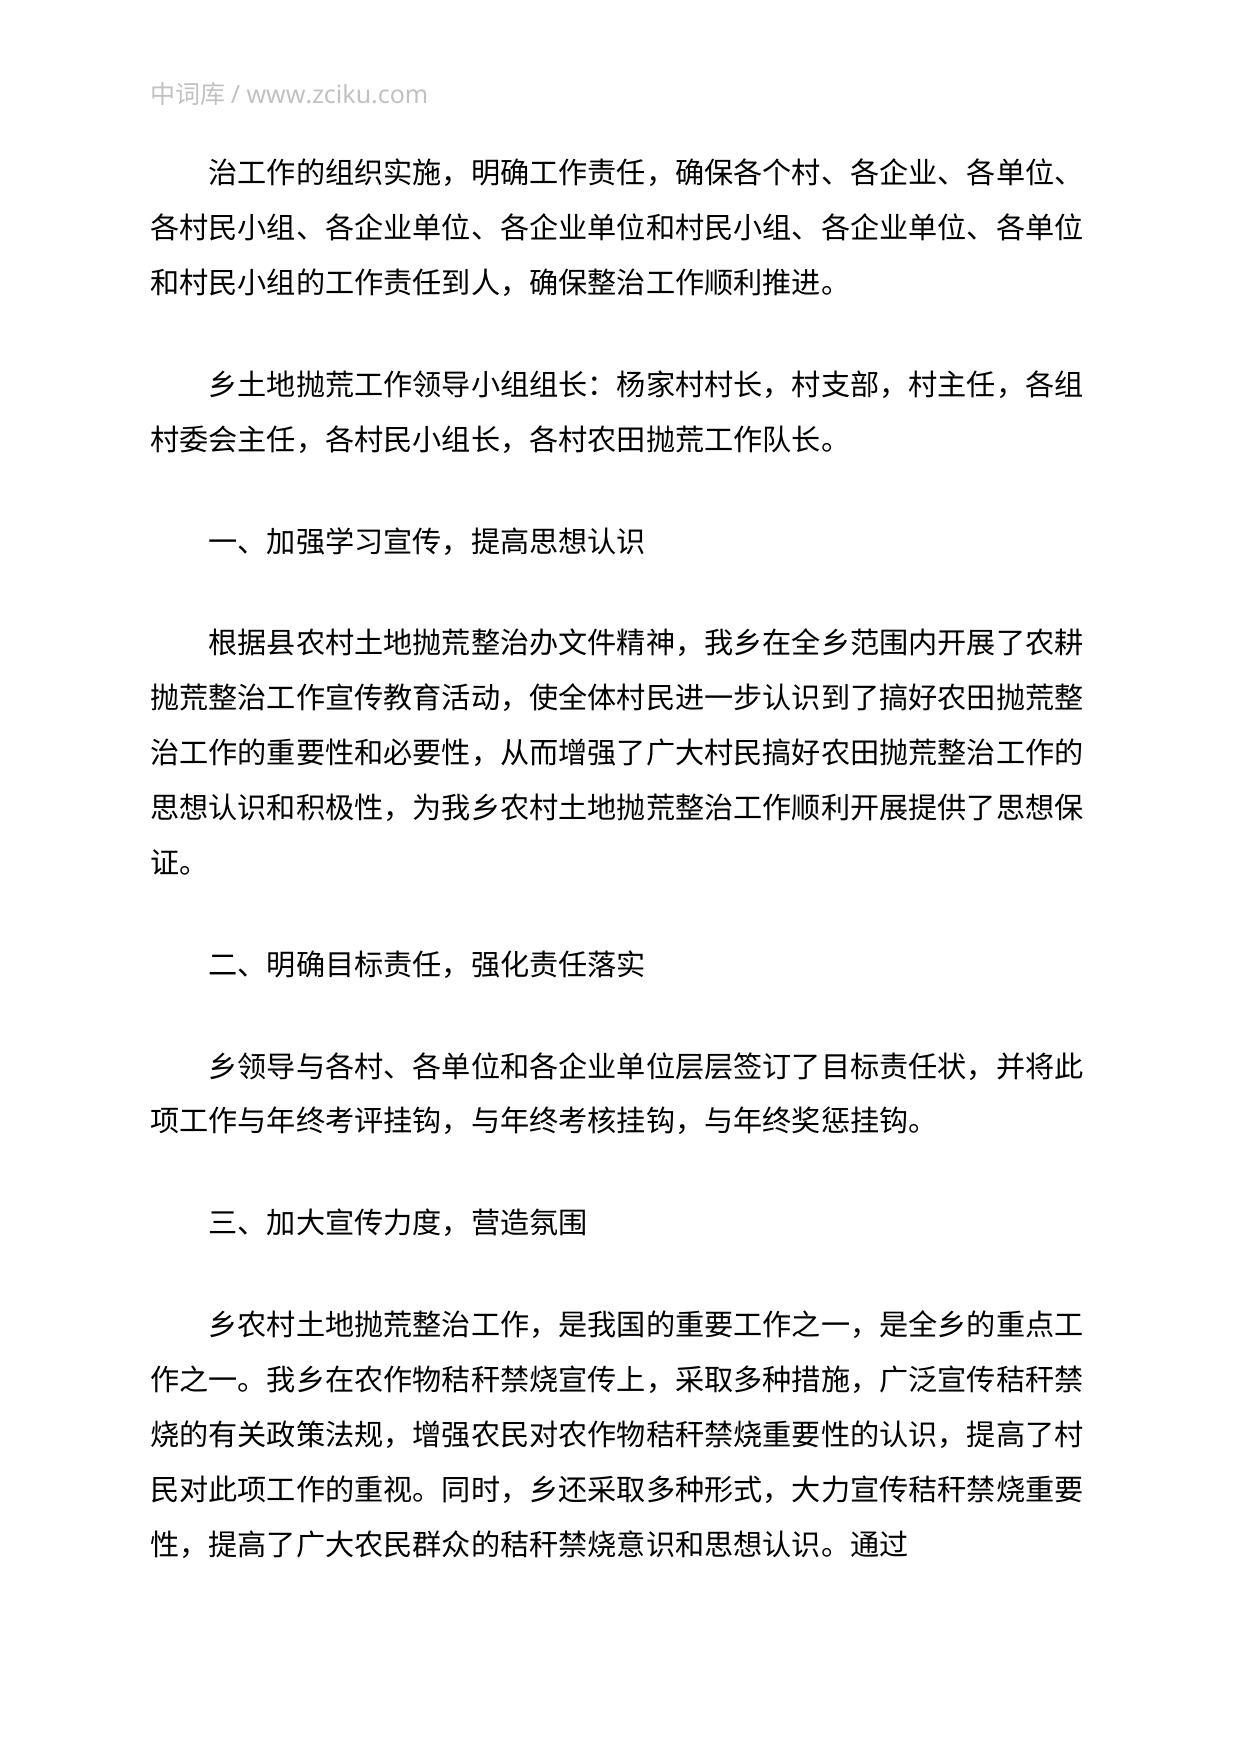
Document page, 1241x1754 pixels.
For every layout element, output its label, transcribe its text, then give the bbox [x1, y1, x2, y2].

text 一、加强学习宣传，提高思想认识 [150, 518, 1090, 561]
text 治工作的组织实施，明确工作责任，确保各个村、各企业、各单位、各村民小组、各企业单位、各企业单位和村民小组、各企业单位、各单位和村民小组的工作责任到人，确保整治工作顺利推进。 [150, 150, 1090, 302]
text 二、明确目标责任，强化责任落实 [150, 941, 1090, 984]
text 根据县农村土地抛荒整治办文件精神，我乡在全乡范围内开展了农耕抛荒整治工作宣传教育活动，使全体村民进一步认识到了搞好农田抛荒整治工作的重要性和必要性，从而增强了广大村民搞好农田抛荒整治工作的思想认识和积极性，为我乡农村土地抛荒整治工作顺利开展提供了思想保证。 [150, 620, 1090, 882]
text 乡土地抛荒工作领导小组组长：杨家村村长，村支部，村主任，各组村委会主任，各村民小组长，各村农田抛荒工作队长。 [150, 362, 1090, 459]
text 乡领导与各村、各单位和各企业单位层层签订了目标责任状，并将此项工作与年终考评挂钩，与年终考核挂钩，与年终奖惩挂钩。 [150, 1043, 1090, 1140]
text 三、加大宣传力度，营造氛围 [150, 1200, 1090, 1242]
text 乡农村土地抛荒整治工作，是我国的重要工作之一，是全乡的重点工作之一。我乡在农作物秸秆禁烧宣传上，采取多种措施，广泛宣传秸秆禁烧的有关政策法规，增强农民对农作物秸秆禁烧重要性的认识，提高了村民对此项工作的重视。同时，乡还采取多种形式，大力宣传秸秆禁烧重要性，提高了广大农民群众的秸秆禁烧意识和思想认识。通过 [150, 1302, 1090, 1563]
